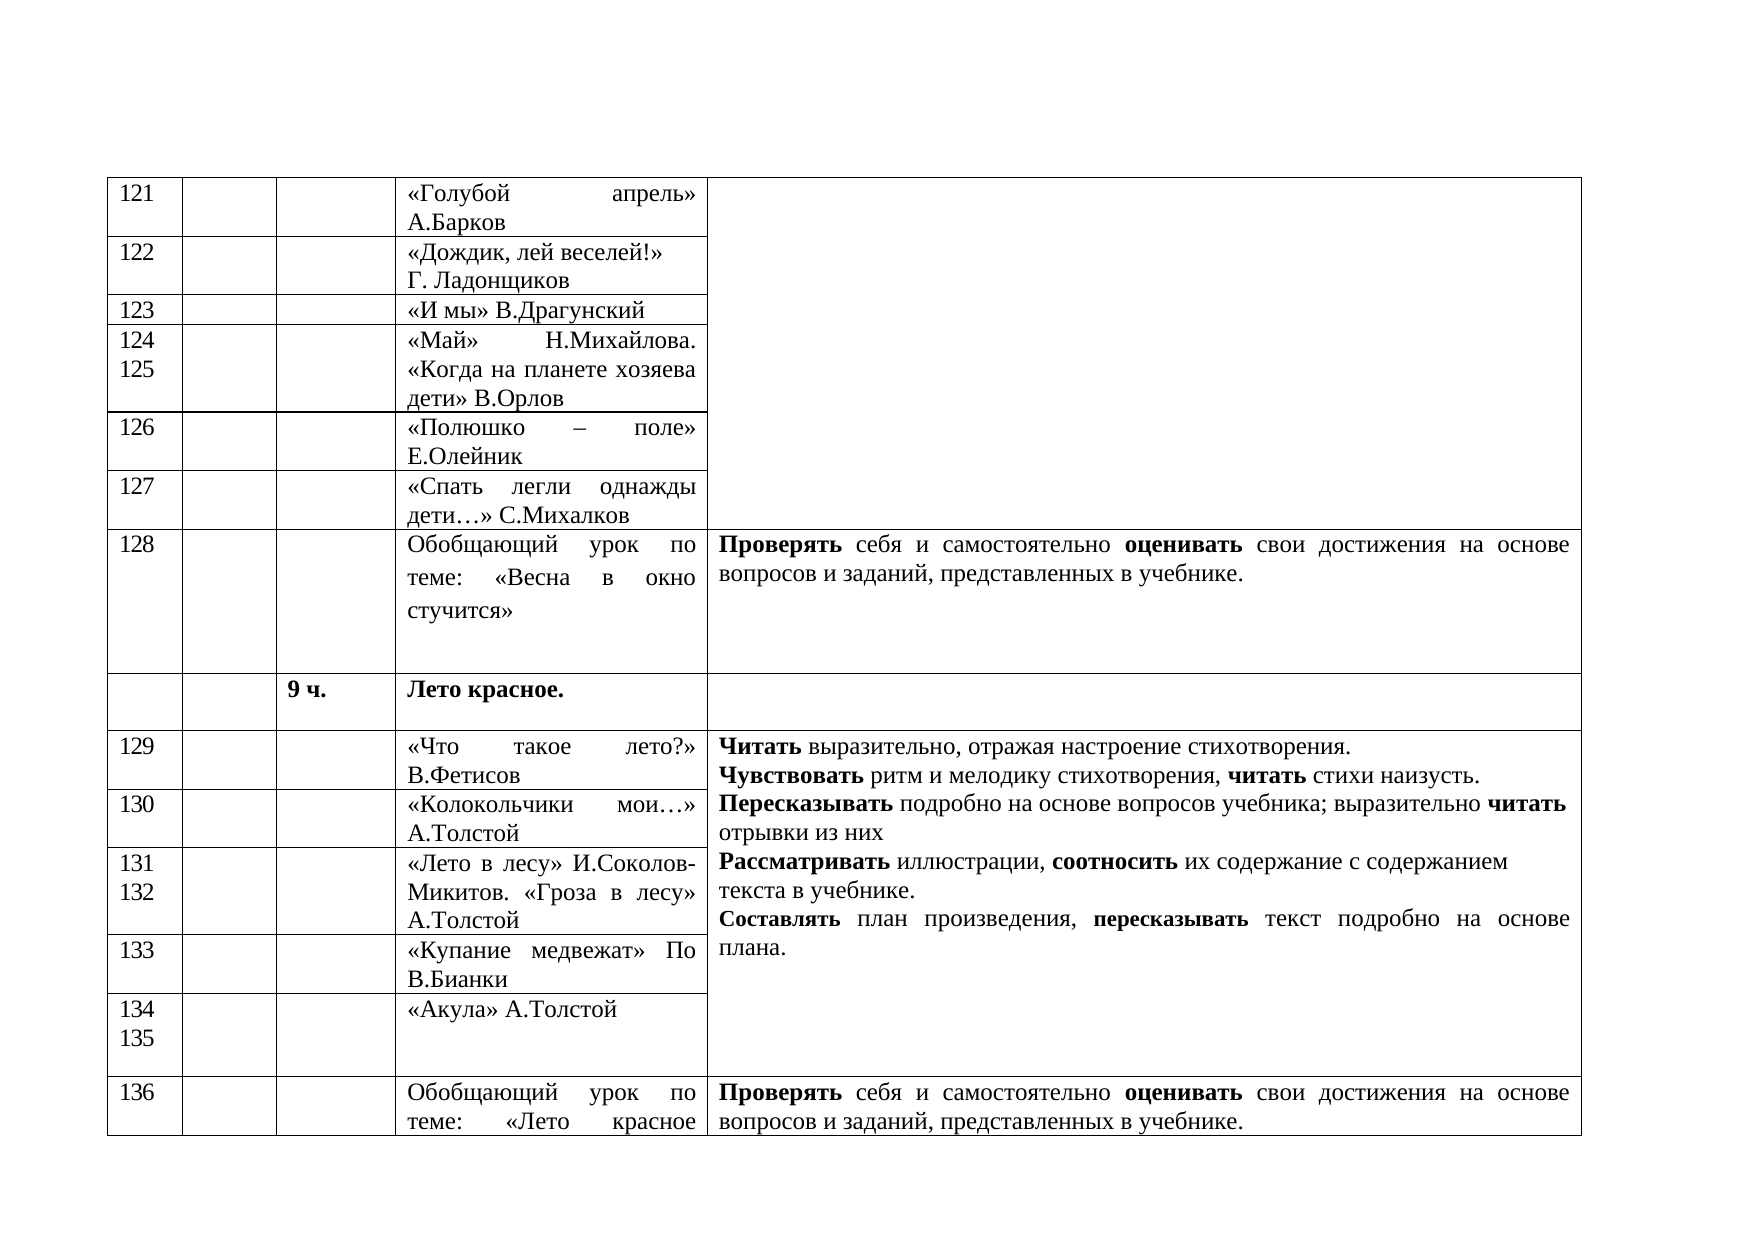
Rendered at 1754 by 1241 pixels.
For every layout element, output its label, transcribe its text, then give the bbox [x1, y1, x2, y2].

table_cell 126 [108, 413, 182, 470]
table_cell 121 [108, 178, 182, 236]
table_cell «Полюшко – поле» Е.Олейник [396, 413, 707, 470]
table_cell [708, 1077, 1581, 1134]
table_cell [277, 530, 395, 673]
table_cell [277, 178, 395, 236]
table_cell [277, 413, 395, 470]
table_cell Лето красное. [396, 674, 707, 730]
table_cell [183, 674, 276, 730]
table_cell «Дождик, лей веселей!» Г. Ладонщиков [396, 237, 707, 294]
table_cell 129 [108, 731, 182, 788]
table_cell [183, 848, 276, 934]
table_cell «Спать легли однажды дети…» С.Михалков [396, 471, 707, 528]
table_cell [277, 1077, 395, 1134]
table_cell [183, 994, 276, 1076]
table_cell «Акула» А.Толстой [396, 994, 707, 1076]
table_cell [183, 1077, 276, 1134]
table_cell [183, 295, 276, 324]
table_cell Читать выразительно, отражая настроение стихотворения. Чувствовать ритм и мелодику стихотворения, читать стихи наизусть. Пересказывать подробно на основе вопросов учебника; выразительно читать отрывки из них Рассматривать иллюстрации, соотносить их содержание с содержанием текста в учебнике. Составлять план произведения, пересказывать текст подробно на основе плана. [708, 731, 1581, 1076]
table_cell 122 [108, 237, 182, 294]
table_cell [277, 935, 395, 993]
table_cell 124 125 [108, 325, 182, 411]
table_cell 136 [108, 1077, 182, 1134]
table_cell «Лето в лесу» И.Соколов-Микитов. «Гроза в лесу» А.Толстой [396, 848, 707, 934]
table_cell [277, 790, 395, 847]
table_cell [183, 731, 276, 788]
table_cell Обобщающий урок по теме: «Весна в окно стучится» [396, 530, 707, 673]
table_cell [277, 237, 395, 294]
table_cell [277, 325, 395, 411]
table_cell 123 [108, 295, 182, 324]
table_cell «Голубой апрель» А.Барков [396, 178, 707, 236]
table_cell 127 [108, 471, 182, 528]
table_cell 133 [108, 935, 182, 993]
table_cell [708, 674, 1581, 730]
table_cell 134 135 [108, 994, 182, 1076]
table_cell [183, 413, 276, 470]
table_cell [277, 994, 395, 1076]
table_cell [396, 1077, 707, 1134]
table_cell «Май» Н.Михайлова. «Когда на планете хозяева дети» В.Орлов [396, 325, 707, 411]
table_cell [183, 325, 276, 411]
table_cell «И мы» В.Драгунский [396, 295, 707, 324]
table_cell 9 ч. [277, 674, 395, 730]
table_cell «Что такое лето?» В.Фетисов [396, 731, 707, 788]
table_cell 131 132 [108, 848, 182, 934]
table_cell [183, 178, 276, 236]
table_cell [183, 237, 276, 294]
table_cell [108, 674, 182, 730]
table_cell [277, 295, 395, 324]
table_cell [277, 471, 395, 528]
table_cell [183, 790, 276, 847]
table_cell [183, 471, 276, 528]
table_cell [277, 848, 395, 934]
table_cell [183, 935, 276, 993]
table_cell Проверять себя и самостоятельно оценивать свои достижения на основе вопросов и заданий, представленных в учебнике. [708, 530, 1581, 673]
table_cell 128 [108, 530, 182, 673]
table_cell «Купание медвежат» По В.Бианки [396, 935, 707, 993]
table_cell «Колокольчики мои…» А.Толстой [396, 790, 707, 847]
table_cell 130 [108, 790, 182, 847]
table_cell [277, 731, 395, 788]
table_cell [183, 530, 276, 673]
